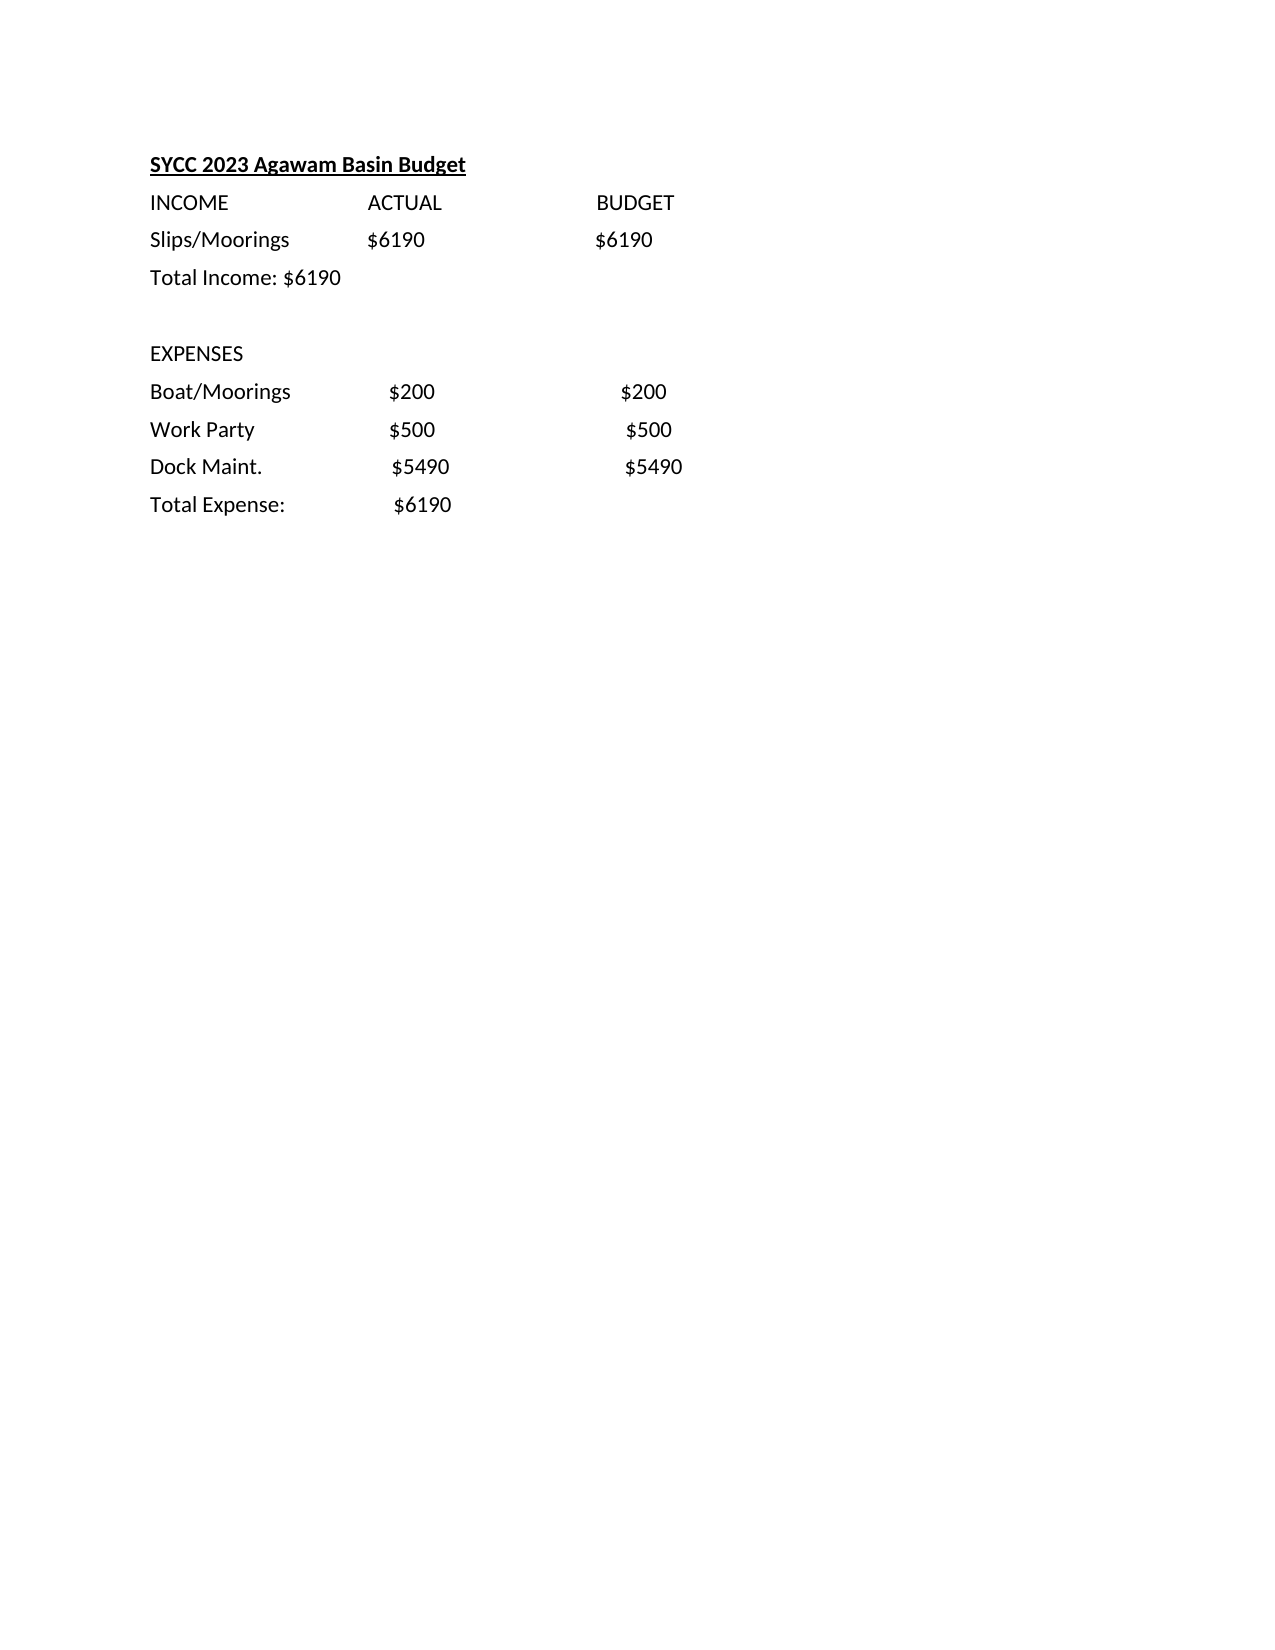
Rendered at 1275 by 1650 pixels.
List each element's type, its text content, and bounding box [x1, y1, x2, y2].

text Dock Maint. $5490 $5490 [150, 452, 1125, 481]
text Total Income: $6190 [150, 263, 1125, 291]
text Boat/Moorings $200 $200 [150, 377, 1125, 405]
text Slips/Moorings $6190 $6190 [150, 226, 1125, 254]
text EXPENSES [150, 339, 1125, 367]
text INCOME ACTUAL BUDGET [150, 188, 1125, 216]
text Work Party $500 $500 [150, 415, 1125, 443]
text SYCC 2023 Agawam Basin Budget [150, 150, 1125, 178]
text Total Expense: $6190 [150, 490, 1125, 518]
